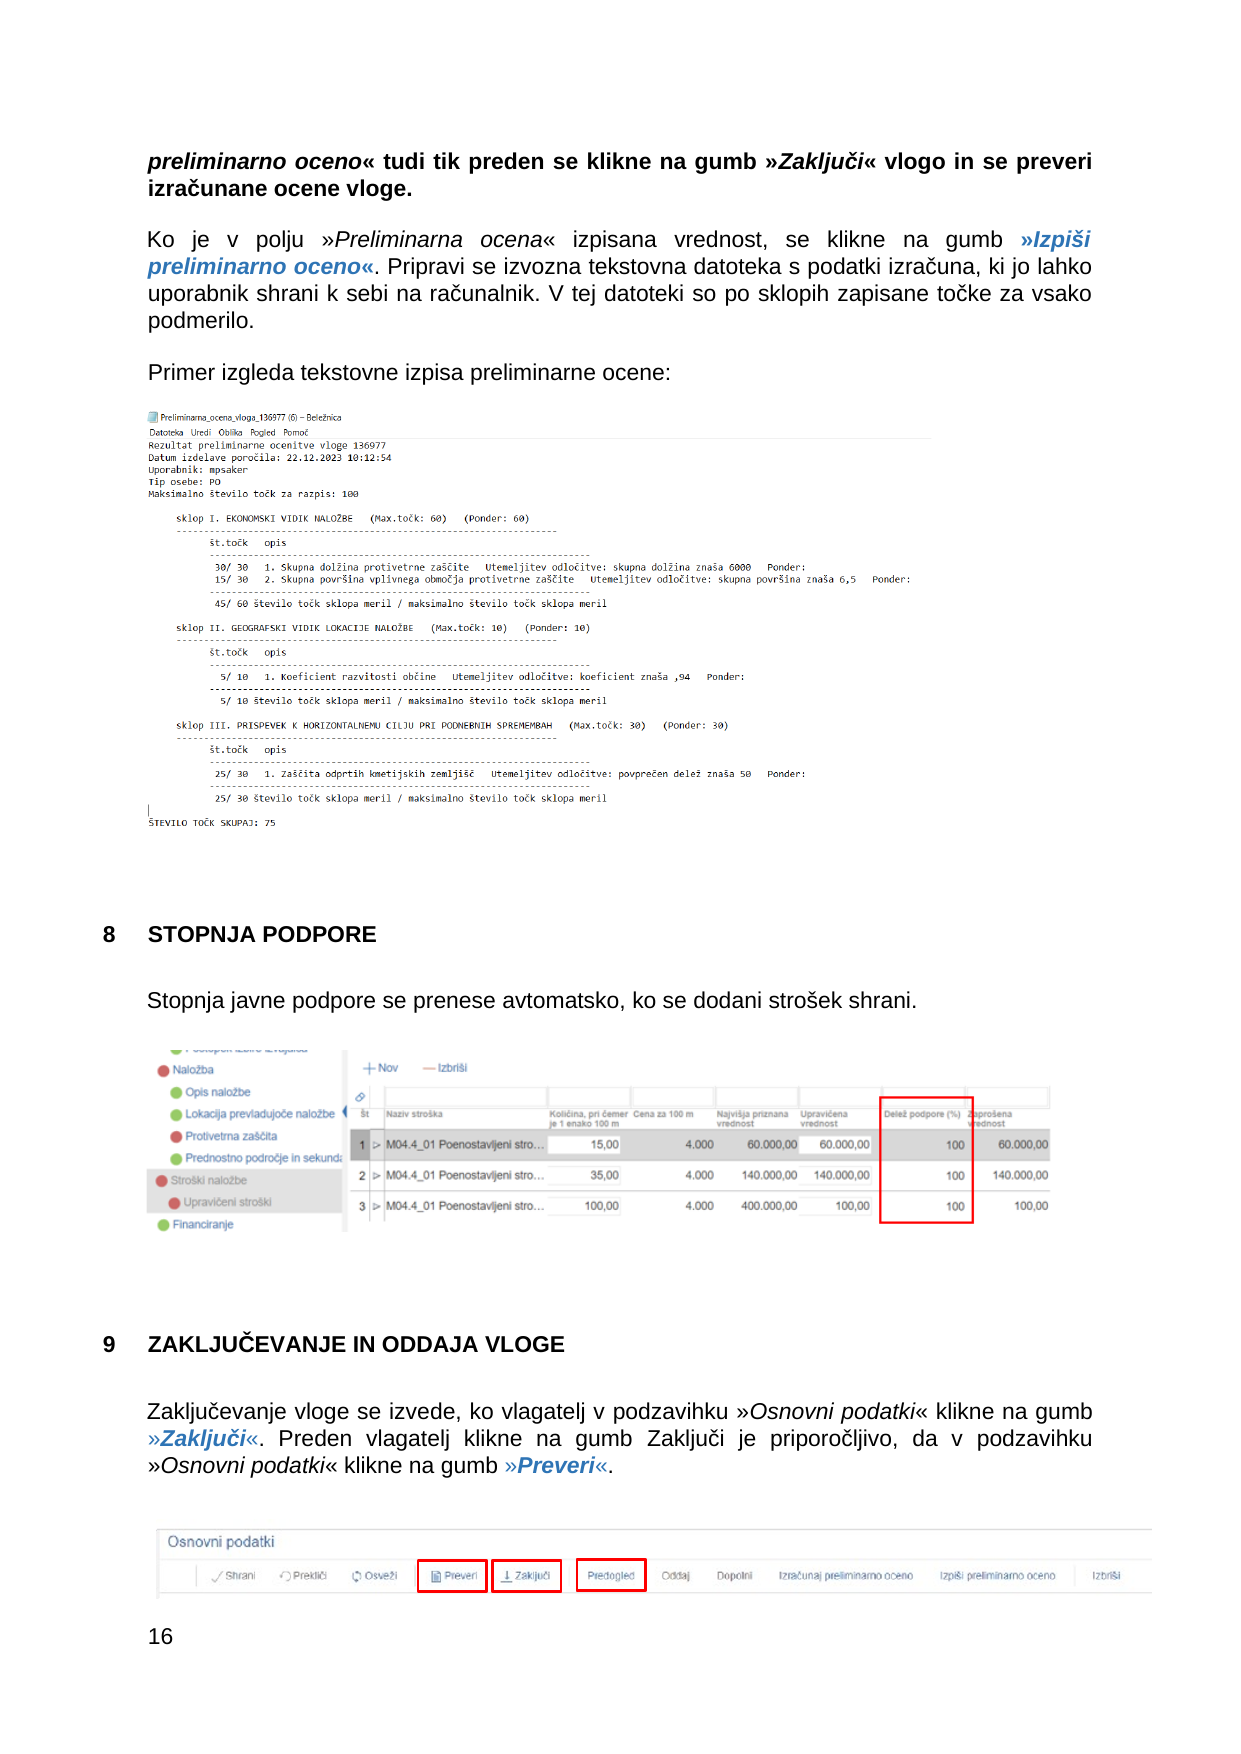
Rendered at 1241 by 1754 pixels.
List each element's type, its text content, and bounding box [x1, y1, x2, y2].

text Ko je v polju »Preliminarna ocena« izpisana vrednost, se klikne na gumb »Izpiši preliminarno oceno«. Pripravi se izvozna tekstovna datoteka s podatki izračuna, ki jo lahko uporabnik shrani k sebi na računalnik. V tej datoteki so po sklopih zapisane točke za vsako podmerilo. [147, 226, 1093, 333]
subtitle ZAKLJUČEVANJE IN ODDAJA VLOGE [103, 1331, 1093, 1358]
picture [146, 1050, 1092, 1232]
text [147, 148, 1093, 201]
text Stopnja javne podpore se prenese avtomatsko, ko se dodani strošek shrani. [147, 987, 1093, 1013]
text Zaključevanje vloge se izvede, ko vlagatelj v podzavihku »Osnovni podatki« klikne na gumb »Zaključi«. Preden vlagatelj klikne na gumb Zaključi je priporočljivo, da v podzavihku »Osnovni podatki« klikne na gumb »Preveri«. [147, 1398, 1093, 1478]
picture [147, 1519, 1159, 1607]
text Primer izgleda tekstovne izpisa preliminarne ocene: [148, 358, 1093, 385]
subtitle STOPNJA PODPORE [103, 921, 1093, 947]
picture [146, 409, 932, 845]
